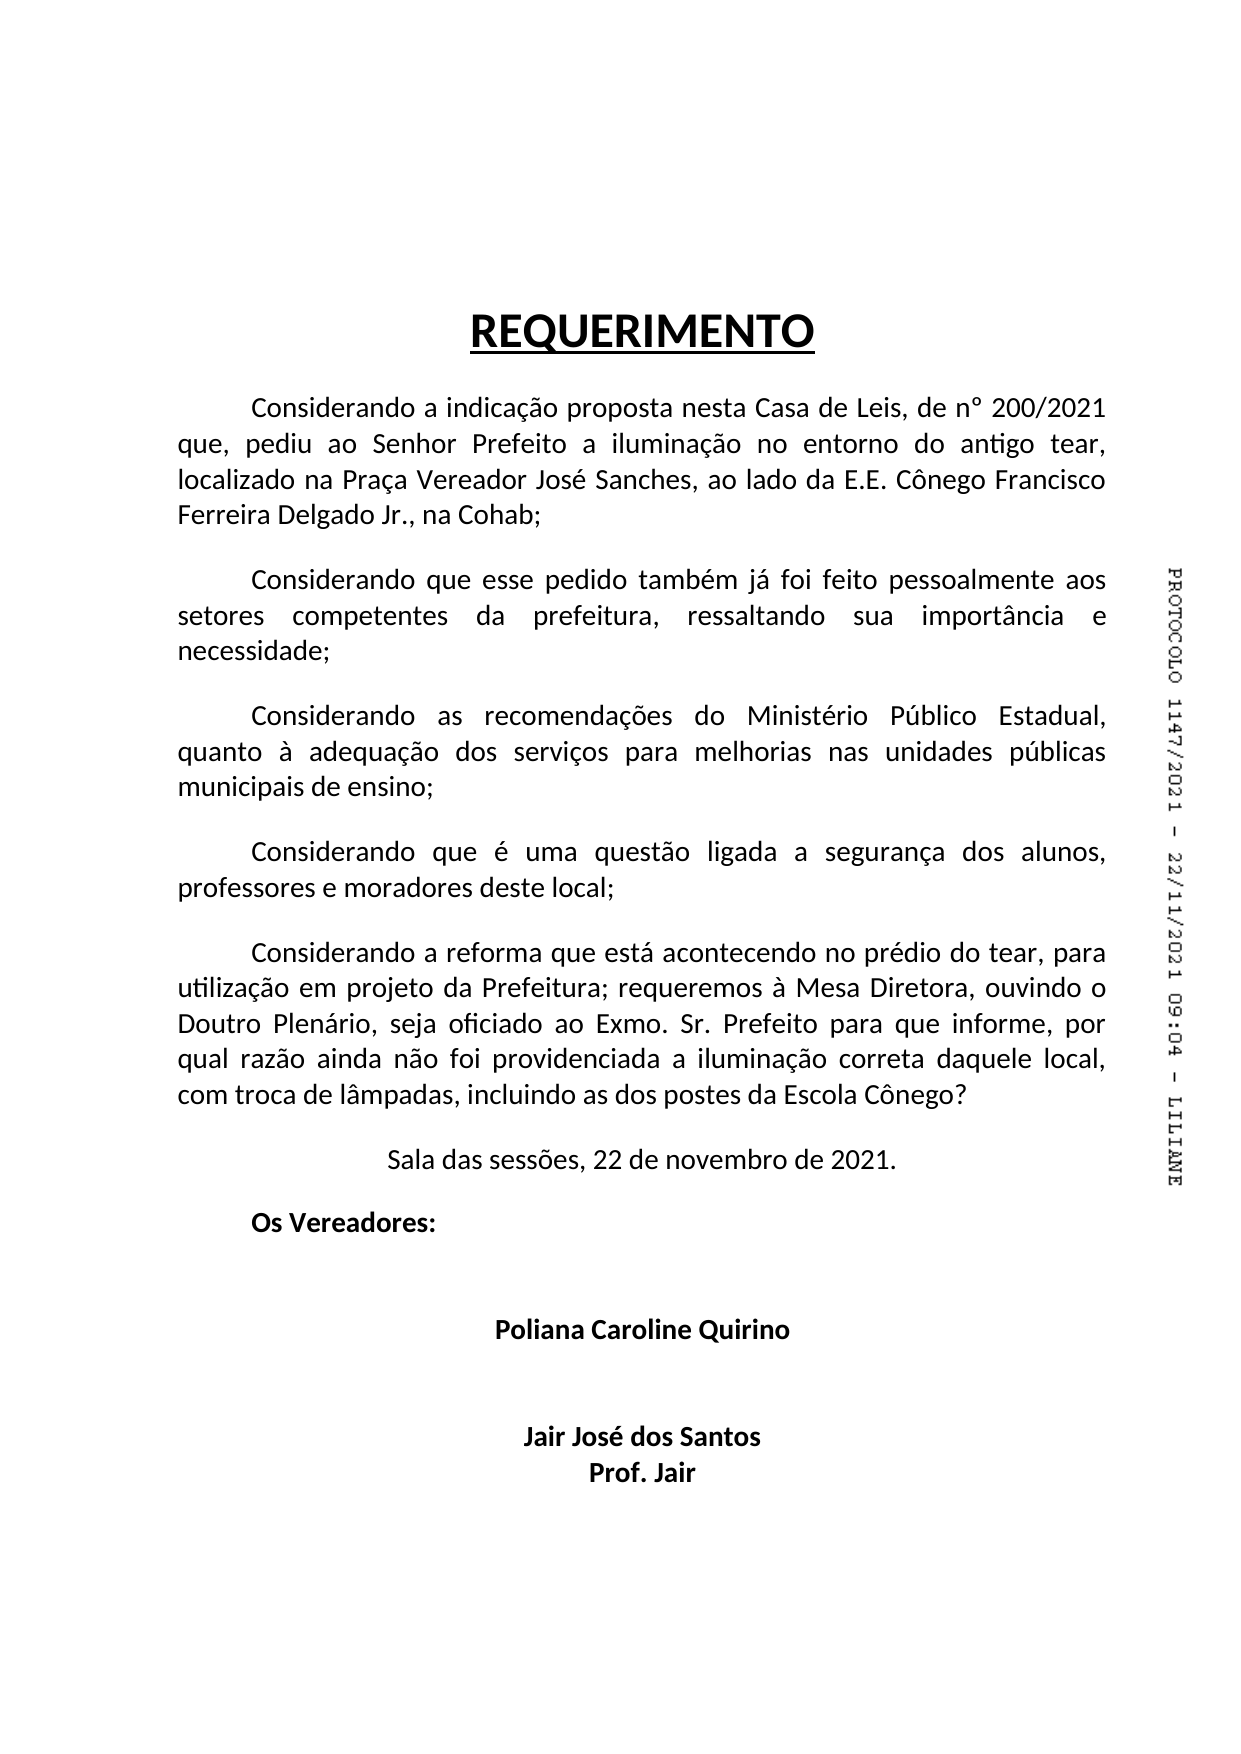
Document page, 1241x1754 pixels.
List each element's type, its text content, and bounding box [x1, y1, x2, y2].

text Considerando as recomendações do Ministério Público Estadual, quanto à adequação dos serviços para melhorias nas unidades públicas municipais de ensino; [177, 697, 1107, 804]
text REQUERIMENTO [177, 299, 1107, 360]
text Poliana Caroline Quirino [177, 1311, 1107, 1347]
text Considerando a indicação proposta nesta Casa de Leis, de nº 200/2021 que, pediu ao Senhor Prefeito a iluminação no entorno do antigo tear, localizado na Praça Vereador José Sanches, ao lado da E.E. Cônego Francisco Ferreira Delgado Jr., na Cohab; [177, 389, 1107, 532]
text Sala das sessões, 22 de novembro de 2021. [177, 1141, 1107, 1177]
text Considerando que é uma questão ligada a segurança dos alunos, professores e moradores deste local; [177, 833, 1107, 904]
text Os Vereadores: [177, 1204, 1107, 1240]
text Prof. Jair [177, 1454, 1107, 1489]
text Considerando a reforma que está acontecendo no prédio do tear, para utilização em projeto da Prefeitura; requeremos à Mesa Diretora, ouvindo o Doutro Plenário, seja oficiado ao Exmo. Sr. Prefeito para que informe, por qual razão ainda não foi providenciada a iluminação correta daquele local, com troca de lâmpadas, incluindo as dos postes da Escola Cônego? [177, 934, 1107, 1112]
text Considerando que esse pedido também já foi feito pessoalmente aos setores competentes da prefeitura, ressaltando sua importância e necessidade; [177, 561, 1107, 668]
picture [1142, 564, 1205, 1190]
text Jair José dos Santos [177, 1418, 1107, 1454]
